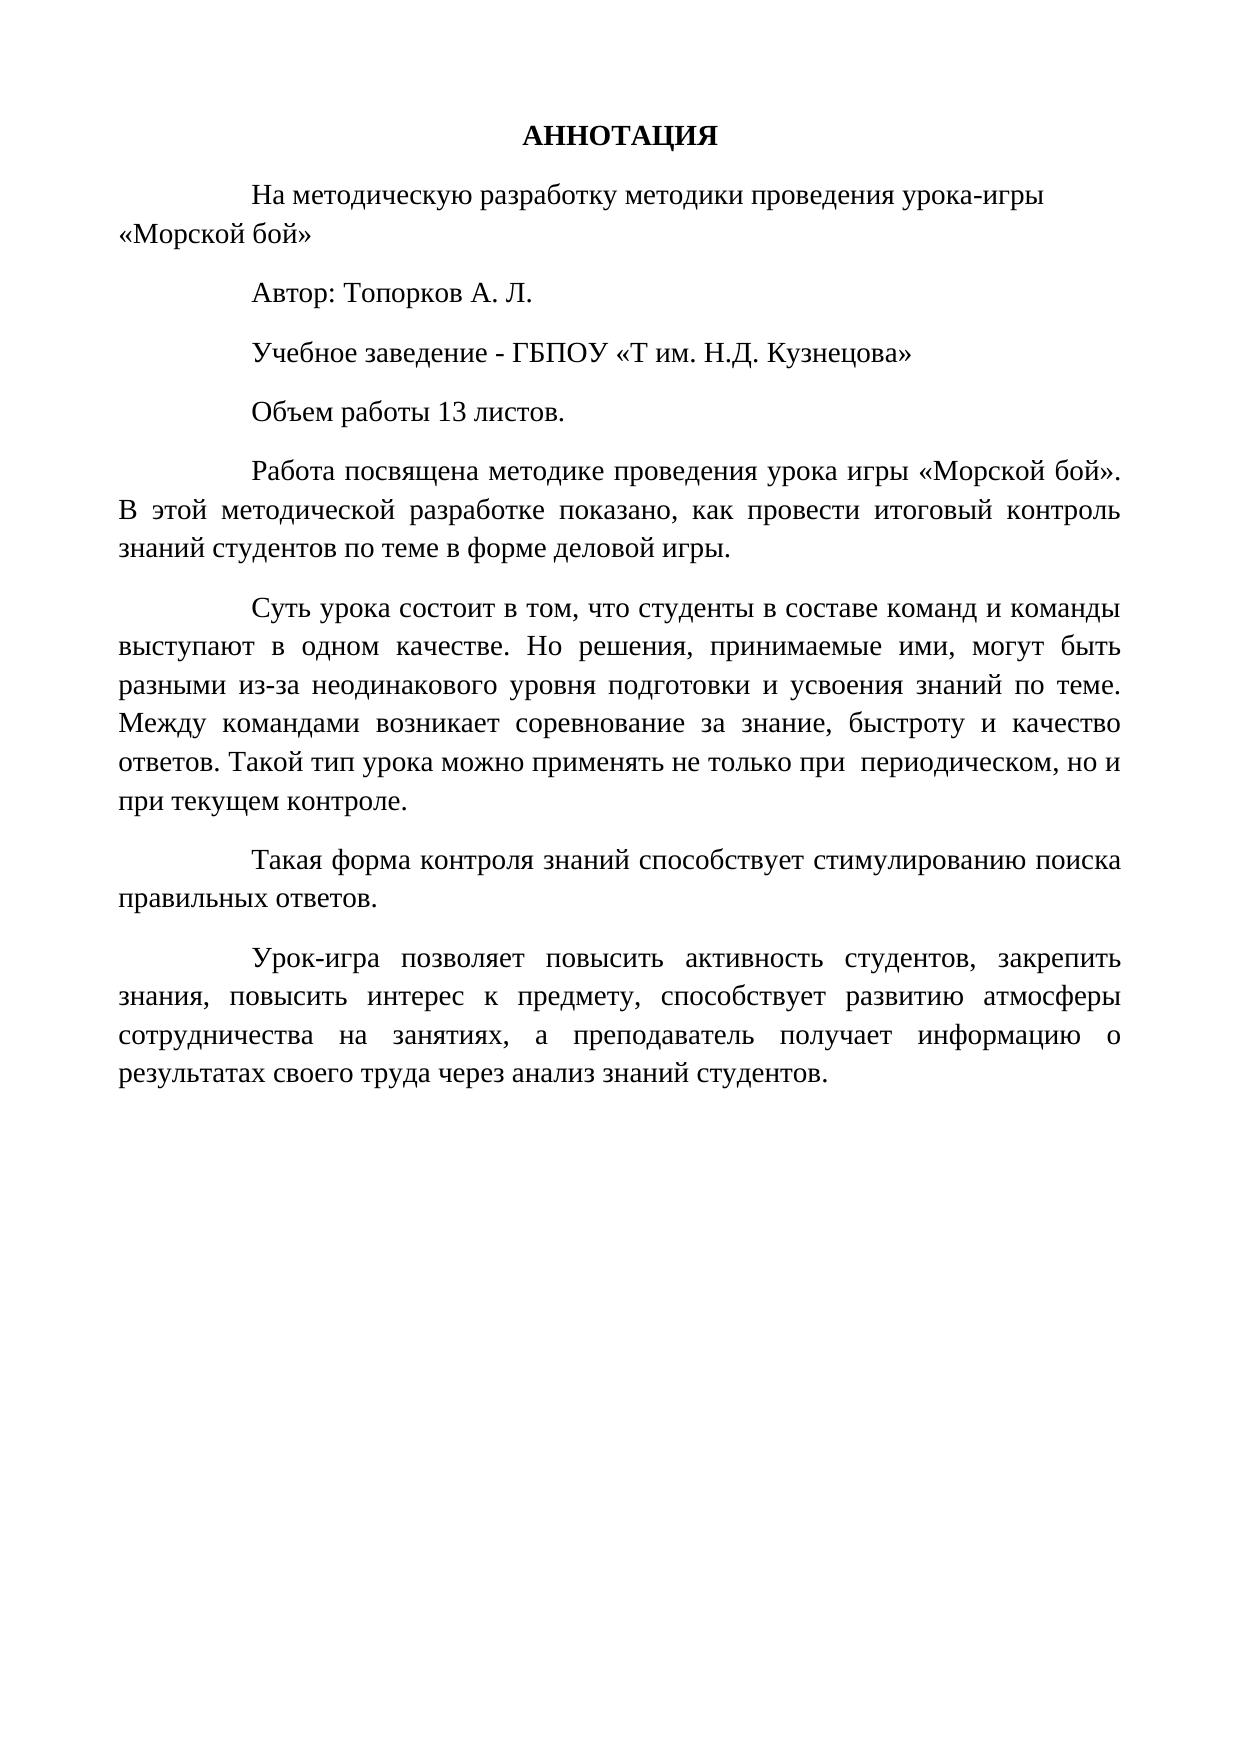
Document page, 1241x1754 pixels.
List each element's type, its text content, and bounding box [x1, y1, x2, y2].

text Объем работы 13 листов. [118, 394, 1122, 428]
text АННОТАЦИЯ [118, 118, 1122, 152]
text Учебное заведение - ГБПОУ «Т им. Н.Д. Кузнецова» [118, 335, 1122, 368]
text Такая форма контроля знаний способствует стимулированию поиска правильных ответов. [118, 842, 1122, 914]
text Автор: Топорков А. Л. [118, 275, 1122, 309]
text Работа посвящена методике проведения урока игры «Морской бой». В этой методической разработке показано, как провести итоговый контроль знаний студентов по теме в форме деловой игры. [118, 453, 1122, 564]
text Урок-игра позволяет повысить активность студентов, закрепить знания, повысить интерес к предмету, способствует развитию атмосферы сотрудничества на занятиях, а преподаватель получает информацию о результатах своего труда через анализ знаний студентов. [118, 940, 1122, 1089]
text Суть урока состоит в том, что студенты в составе команд и команды выступают в одном качестве. Но решения, принимаемые ими, могут быть разными из-за неодинакового уровня подготовки и усвоения знаний по теме. Между командами возникает соревнование за знание, быстроту и качество ответов. Такой тип урока можно применять не только при периодическом, но и при текущем контроле. [118, 590, 1122, 816]
text На методическую разработку методики проведения урока-игры «Морской бой» [118, 177, 1122, 249]
